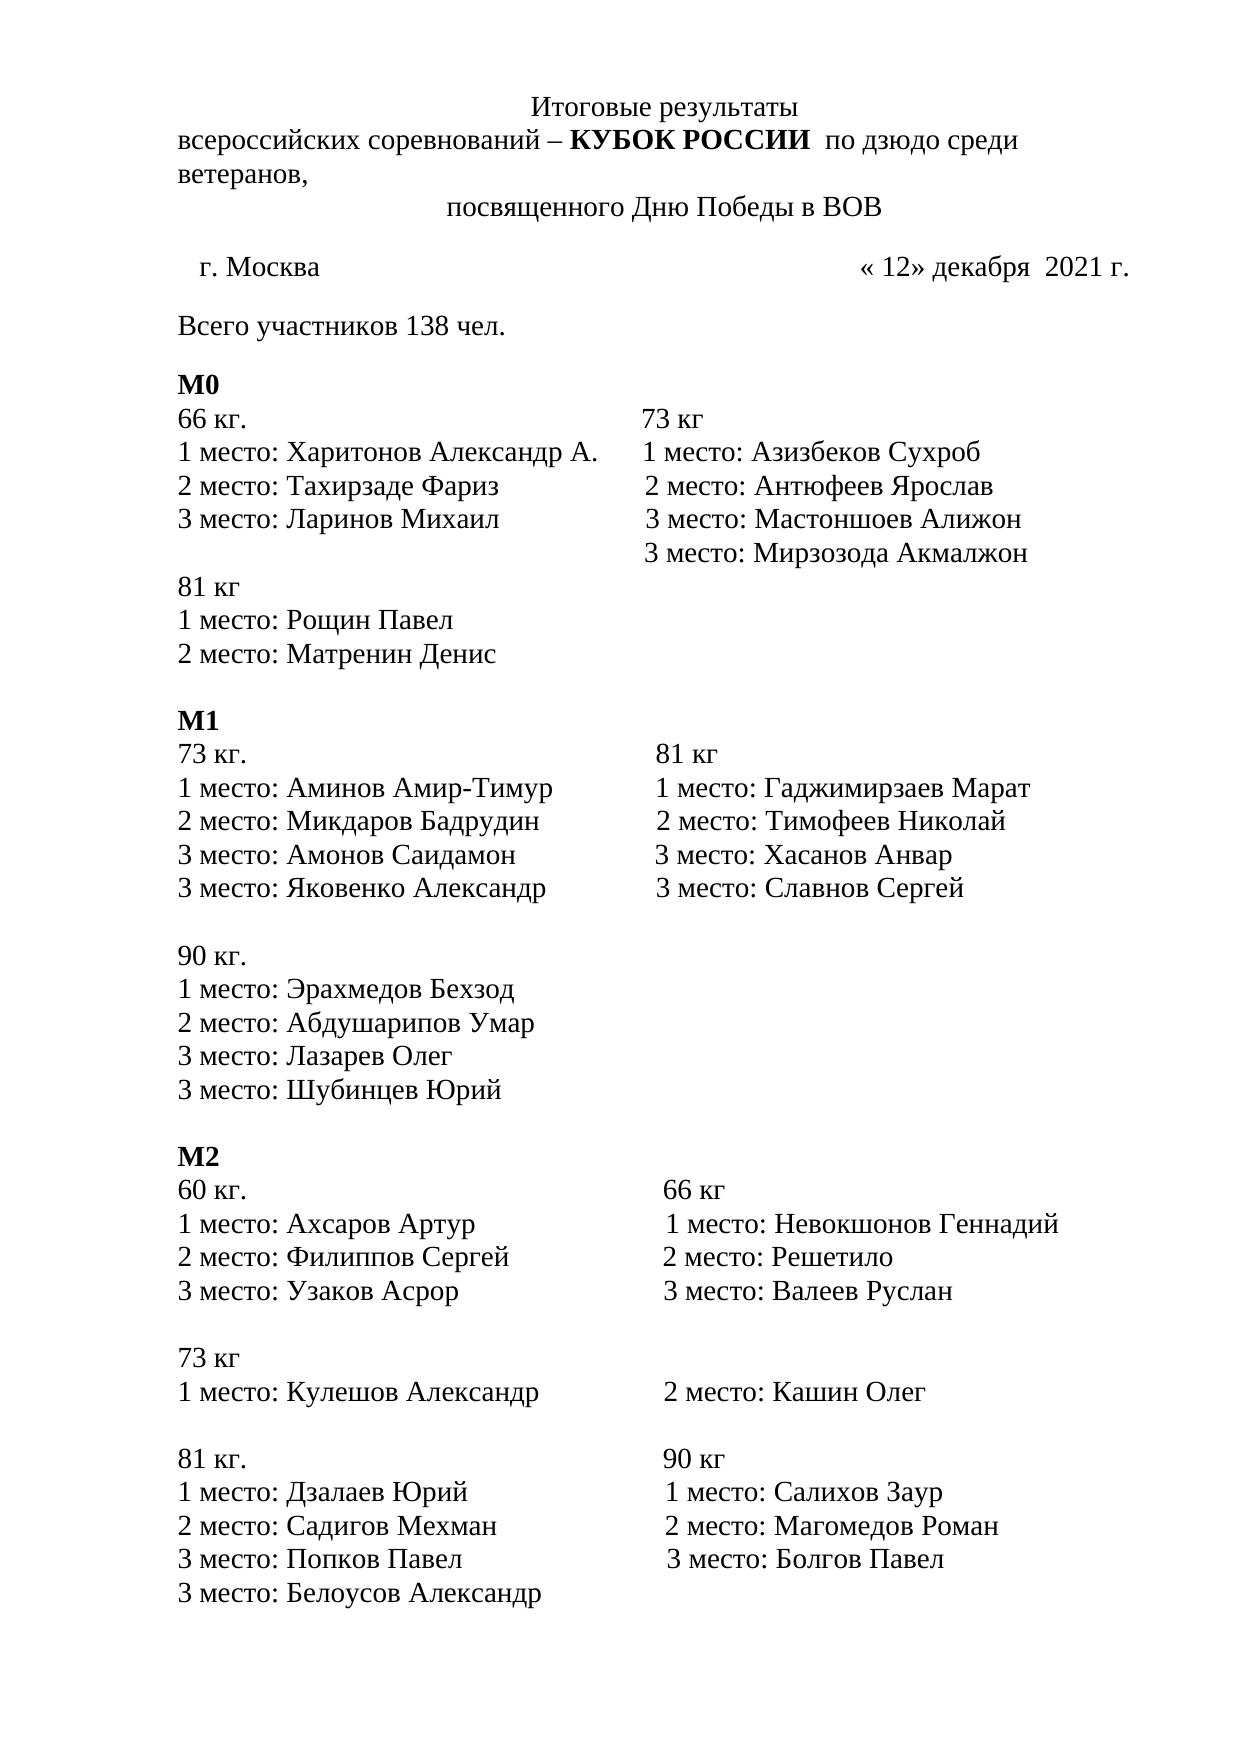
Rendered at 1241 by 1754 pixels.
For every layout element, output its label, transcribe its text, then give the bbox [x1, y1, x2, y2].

text 1 место: Аминов Амир-Тимур 1 место: Гаджимирзаев Марат [177, 770, 1152, 803]
text 1 место: Кулешов Александр 2 место: Кашин Олег [177, 1374, 1152, 1407]
text М2 [177, 1139, 1152, 1172]
text 1 место: Рощин Павел [177, 602, 1152, 636]
text 3 место: Амонов Саидамон 3 место: Хасанов Анвар [177, 837, 1152, 871]
text 2 место: Филиппов Сергей 2 место: Решетило [177, 1239, 1152, 1273]
text 3 место: Мирзозода Акмалжон [177, 535, 1152, 569]
text 3 место: Лазарев Олег [177, 1038, 1152, 1072]
text 1 место: Харитонов Александр А. 1 место: Азизбеков Сухроб [177, 434, 1152, 468]
text 73 кг [177, 1340, 1152, 1374]
text 2 место: Абдушарипов Умар [177, 1005, 1152, 1038]
text 1 место: Дзалаев Юрий 1 место: Салихов Заур [177, 1474, 1152, 1508]
text 60 кг. 66 кг [177, 1172, 1152, 1206]
text 3 место: Узаков Асрор 3 место: Валеев Руслан [177, 1273, 1152, 1307]
text г. Москва « 12» декабря 2021 г. [177, 249, 1152, 282]
text 81 кг [177, 569, 1152, 602]
text 2 место: Тахирзаде Фариз 2 место: Антюфеев Ярослав [177, 468, 1152, 502]
text 66 кг. 73 кг [177, 401, 1152, 434]
text 73 кг. 81 кг [177, 736, 1152, 770]
text 3 место: Ларинов Михаил 3 место: Мастоншоев Алижон [177, 502, 1152, 535]
text 1 место: Ахсаров Артур 1 место: Невокшонов Геннадий [177, 1206, 1152, 1239]
text Итоговые результаты [177, 89, 1152, 122]
text 3 место: Шубинцев Юрий [177, 1072, 1152, 1105]
text 3 место: Белоусов Александр [177, 1575, 1152, 1608]
text 2 место: Микдаров Бадрудин 2 место: Тимофеев Николай [177, 803, 1152, 837]
text 1 место: Эрахмедов Бехзод [177, 971, 1152, 1005]
text 3 место: Попков Павел 3 место: Болгов Павел [177, 1541, 1152, 1575]
text 2 место: Садигов Мехман 2 место: Магомедов Роман [177, 1508, 1152, 1541]
text 90 кг. [177, 938, 1152, 971]
text всероссийских соревнований – КУБОК РОССИИ по дзюдо среди ветеранов, [177, 122, 1152, 189]
text 3 место: Яковенко Александр 3 место: Славнов Сергей [177, 871, 1152, 904]
text М1 [177, 703, 1152, 736]
text Всего участников 138 чел. [177, 308, 1152, 342]
text М0 [177, 367, 1152, 401]
text 81 кг. 90 кг [177, 1441, 1152, 1474]
text посвященного Дню Победы в ВОВ [177, 189, 1152, 223]
text 2 место: Матренин Денис [177, 636, 1152, 669]
